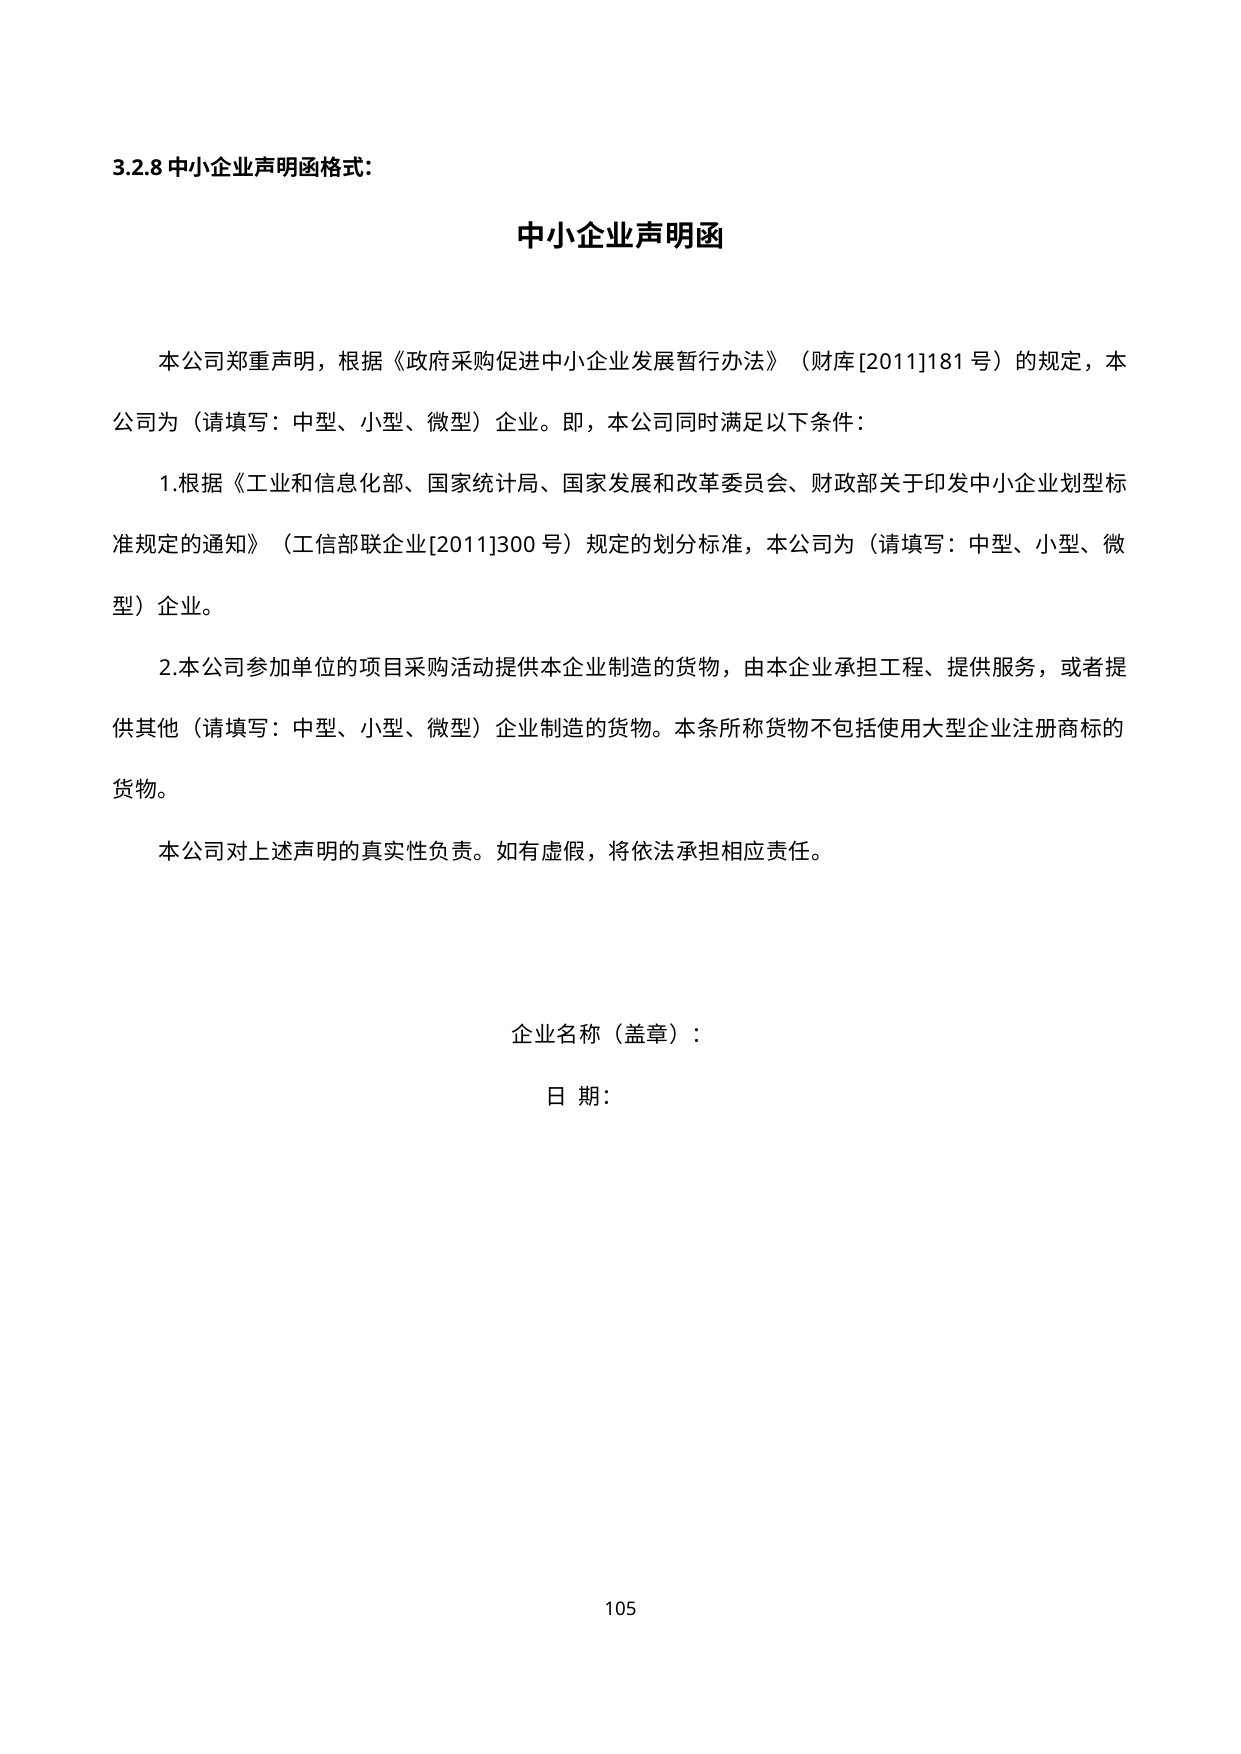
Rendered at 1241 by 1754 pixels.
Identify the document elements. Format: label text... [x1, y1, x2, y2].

text 企业名称（盖章）： [112, 994, 965, 1055]
text 3.2.8中小企业声明函格式： [112, 150, 1128, 182]
text 日 期： [112, 1055, 965, 1116]
text 1.根据《工业和信息化部、国家统计局、国家发展和改革委员会、财政部关于印发中小企业划型标准规定的通知》（工信部联企业[2011]300号）规定的划分标准，本公司为（请填写：中型、小型、微型）企业。 [112, 443, 1128, 626]
text 2.本公司参加单位的项目采购活动提供本企业制造的货物，由本企业承担工程、提供服务，或者提供其他（请填写：中型、小型、微型）企业制造的货物。本条所称货物不包括使用大型企业注册商标的货物。 [112, 626, 1128, 810]
text 中小企业声明函 [112, 198, 1128, 259]
text 本公司郑重声明，根据《政府采购促进中小企业发展暂行办法》（财库[2011]181号）的规定，本公司为（请填写：中型、小型、微型）企业。即，本公司同时满足以下条件： [112, 320, 1128, 443]
text 本公司对上述声明的真实性负责。如有虚假，将依法承担相应责任。 [112, 810, 1128, 871]
